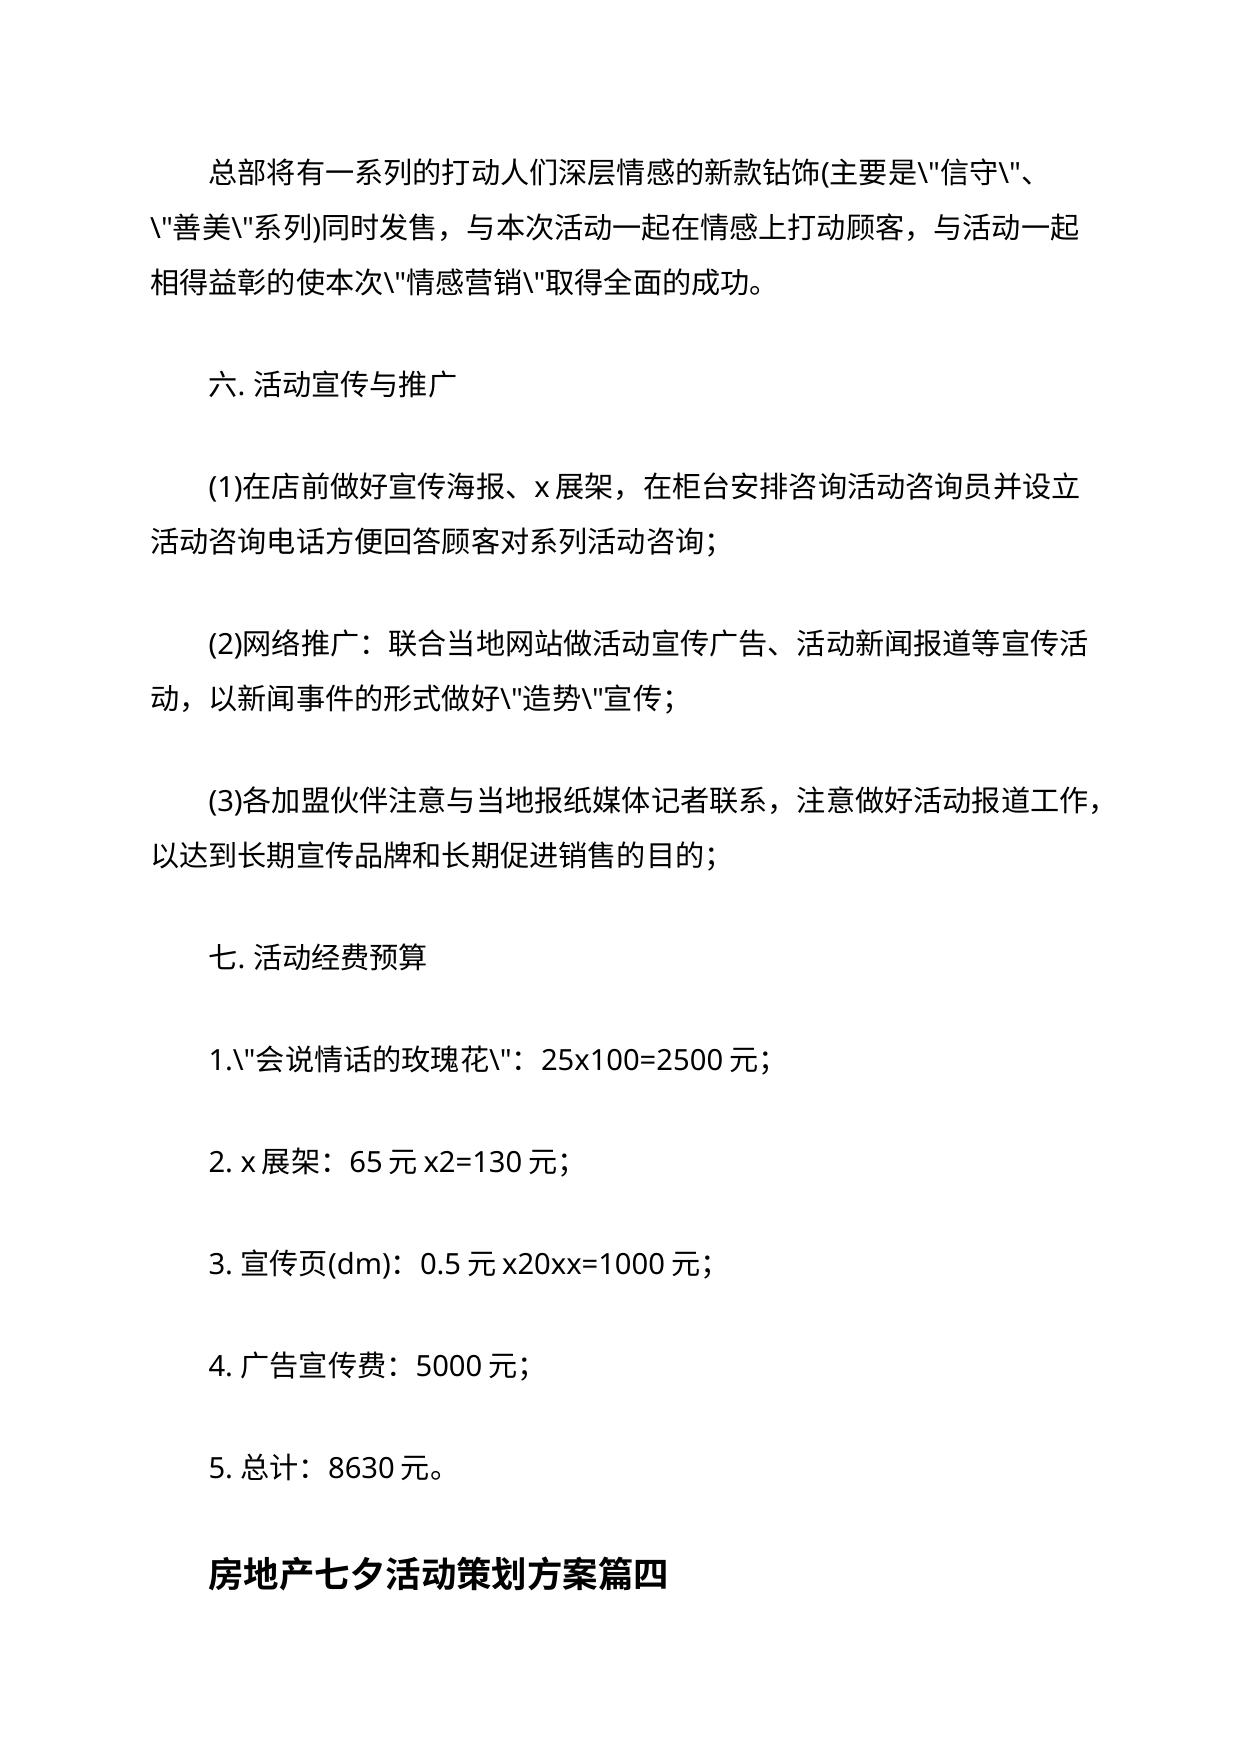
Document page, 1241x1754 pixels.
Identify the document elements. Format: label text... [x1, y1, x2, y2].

text (1)在店前做好宣传海报、x展架，在柜台安排咨询活动咨询员并设立活动咨询电话方便回答顾客对系列活动咨询； [150, 464, 1090, 561]
text 六. 活动宣传与推广 [150, 362, 1090, 404]
text 3. 宣传页(dm)：0.5元x20xx=1000元； [150, 1240, 1090, 1283]
text 总部将有一系列的打动人们深层情感的新款钻饰(主要是\"信守\"、\"善美\"系列)同时发售，与本次活动一起在情感上打动顾客，与活动一起相得益彰的使本次\"情感营销\"取得全面的成功。 [150, 150, 1090, 302]
text (3)各加盟伙伴注意与当地报纸媒体记者联系，注意做好活动报道工作，以达到长期宣传品牌和长期促进销售的目的； [150, 778, 1090, 875]
text 1.\"会说情话的玫瑰花\"：25x100=2500元； [150, 1036, 1090, 1079]
text 2. x展架：65元x2=130元； [150, 1138, 1090, 1181]
text 房地产七夕活动策划方案篇四 [150, 1546, 1090, 1598]
text 4. 广告宣传费：5000元； [150, 1342, 1090, 1385]
text 5. 总计：8630元。 [150, 1444, 1090, 1487]
text (2)网络推广：联合当地网站做活动宣传广告、活动新闻报道等宣传活动，以新闻事件的形式做好\"造势\"宣传； [150, 621, 1090, 718]
text 七. 活动经费预算 [150, 934, 1090, 977]
